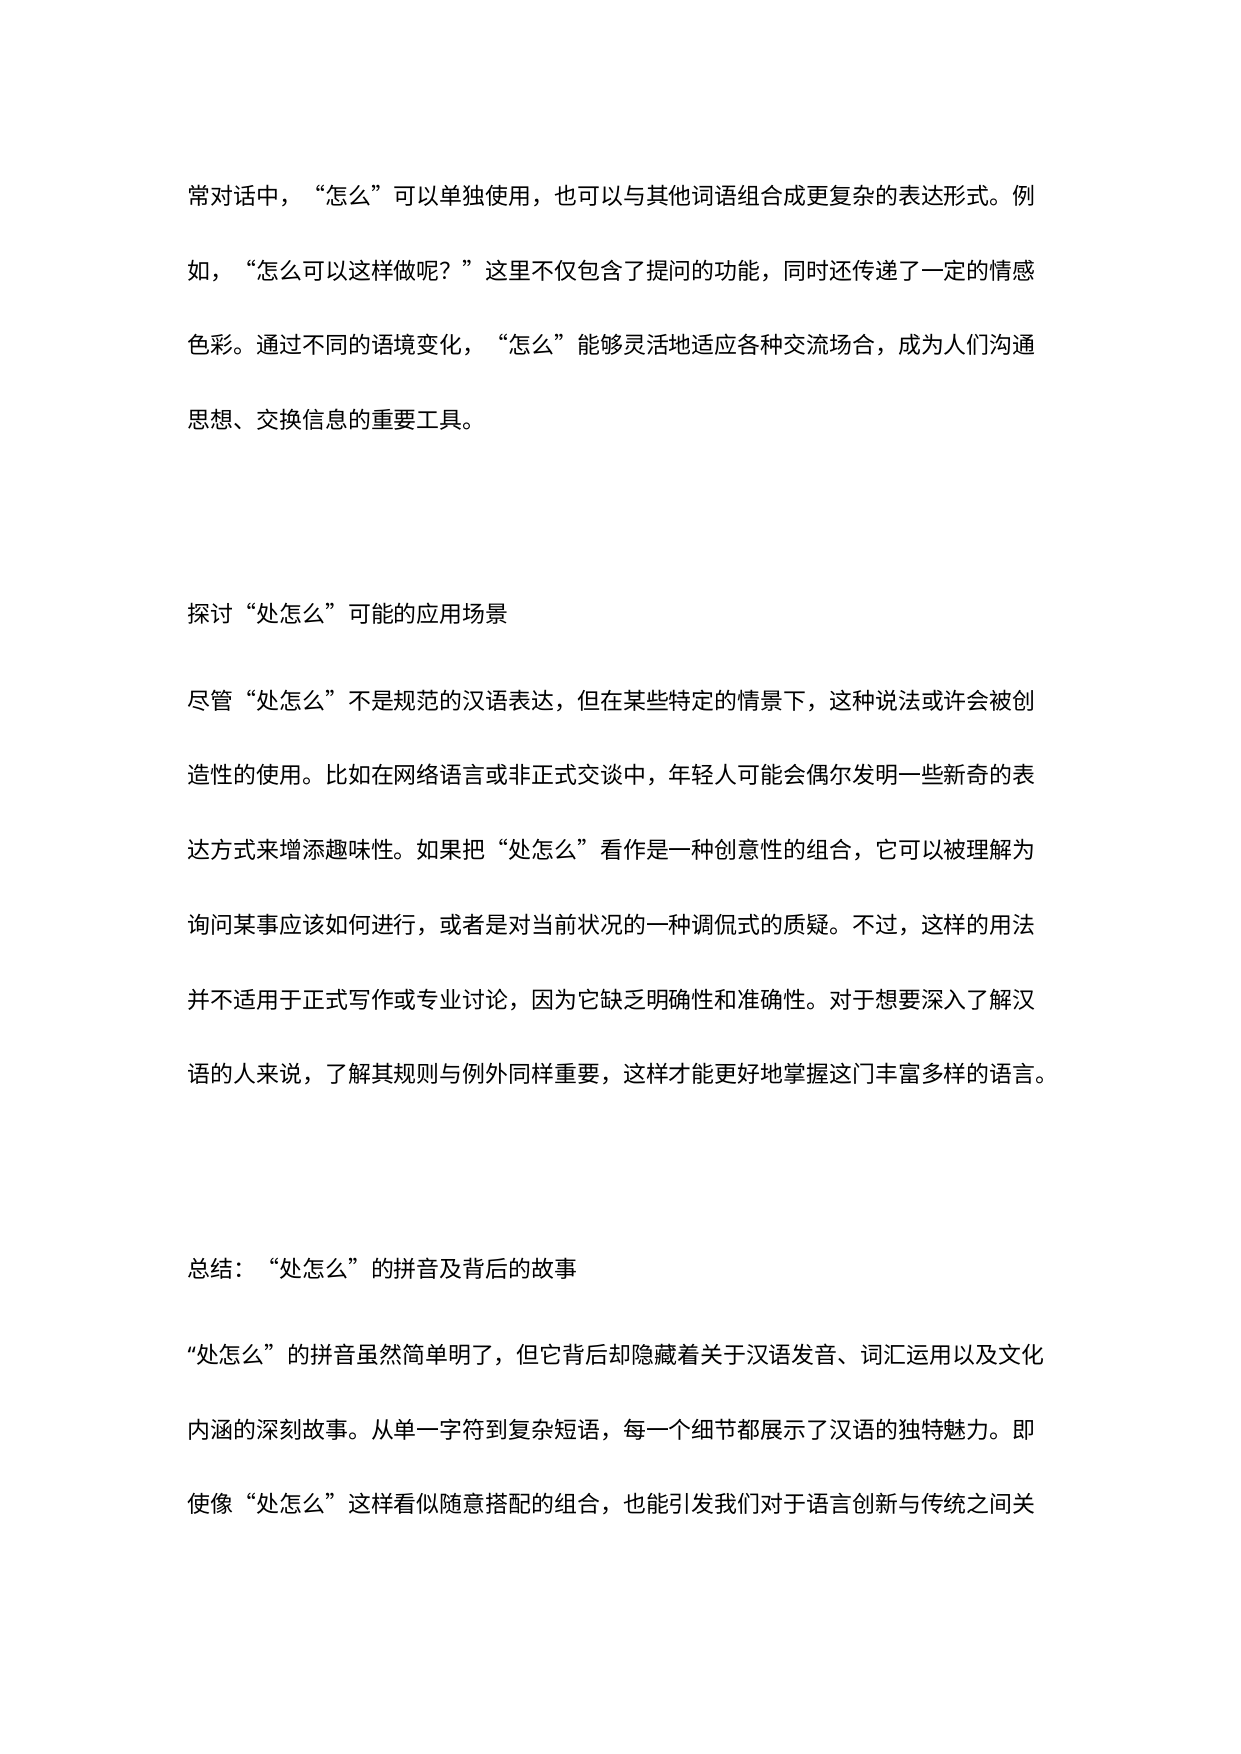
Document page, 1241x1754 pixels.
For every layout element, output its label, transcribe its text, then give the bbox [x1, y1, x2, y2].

text 尽管“处怎么”不是规范的汉语表达，但在某些特定的情景下，这种说法或许会被创造性的使用。比如在网络语言或非正式交谈中，年轻人可能会偶尔发明一些新奇的表达方式来增添趣味性。如果把“处怎么”看作是一种创意性的组合，它可以被理解为询问某事应该如何进行，或者是对当前状况的一种调侃式的质疑。不过，这样的用法并不适用于正式写作或专业讨论，因为它缺乏明确性和准确性。对于想要深入了解汉语的人来说，了解其规则与例外同样重要，这样才能更好地掌握这门丰富多样的语言。 [187, 667, 1053, 1105]
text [187, 162, 1053, 451]
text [187, 1321, 1053, 1536]
text 总结：“处怎么”的拼音及背后的故事 [187, 1234, 1053, 1299]
text 探讨“处怎么”可能的应用场景 [187, 580, 1053, 645]
